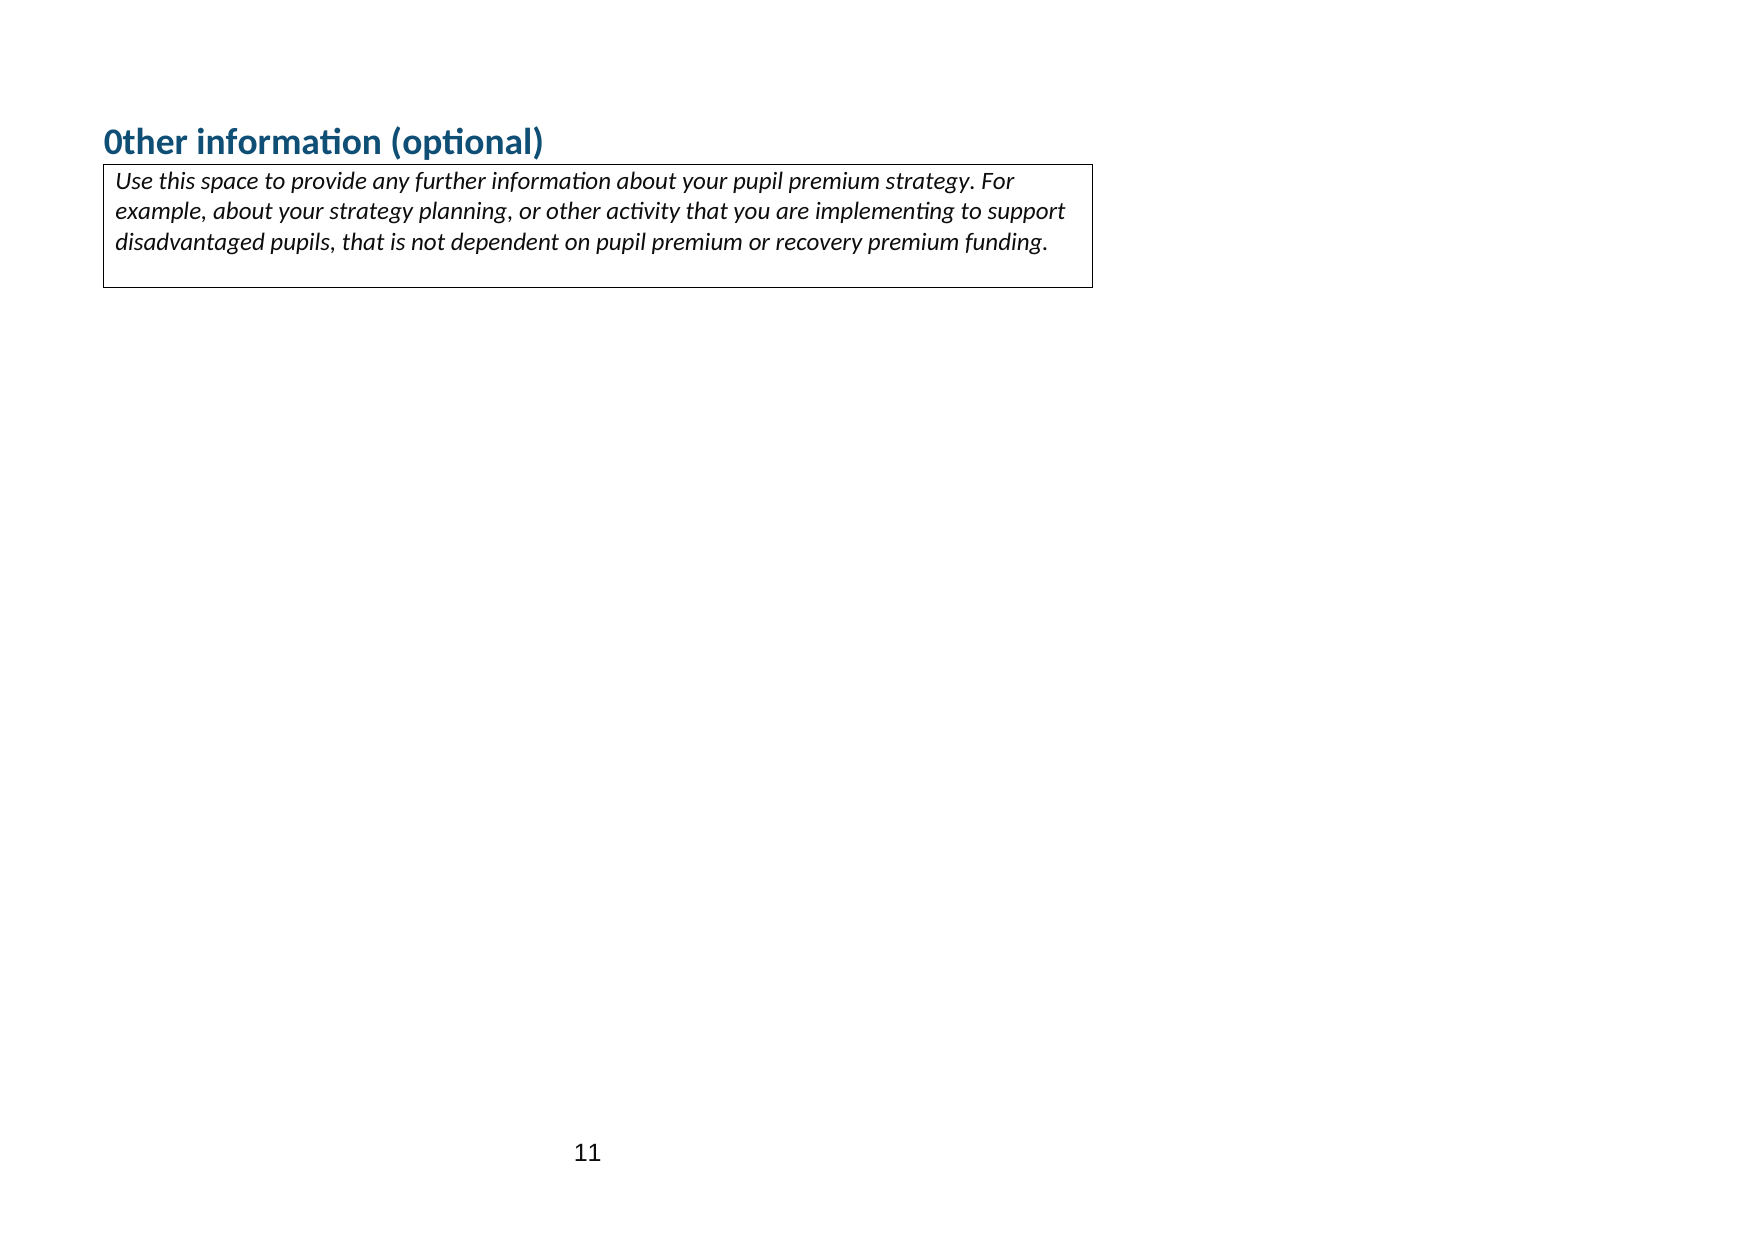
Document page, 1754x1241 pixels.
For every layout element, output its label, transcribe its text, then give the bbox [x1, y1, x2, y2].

table_header Use this space to provide any further information about your pupil premium strategy. For example, about your strategy planning, or other activity that you are implementing to support disadvantaged pupils, that is not dependent on pupil premium or recovery premium funding. [104, 165, 1092, 287]
subtitle 0ther information (optional) [103, 118, 1636, 164]
